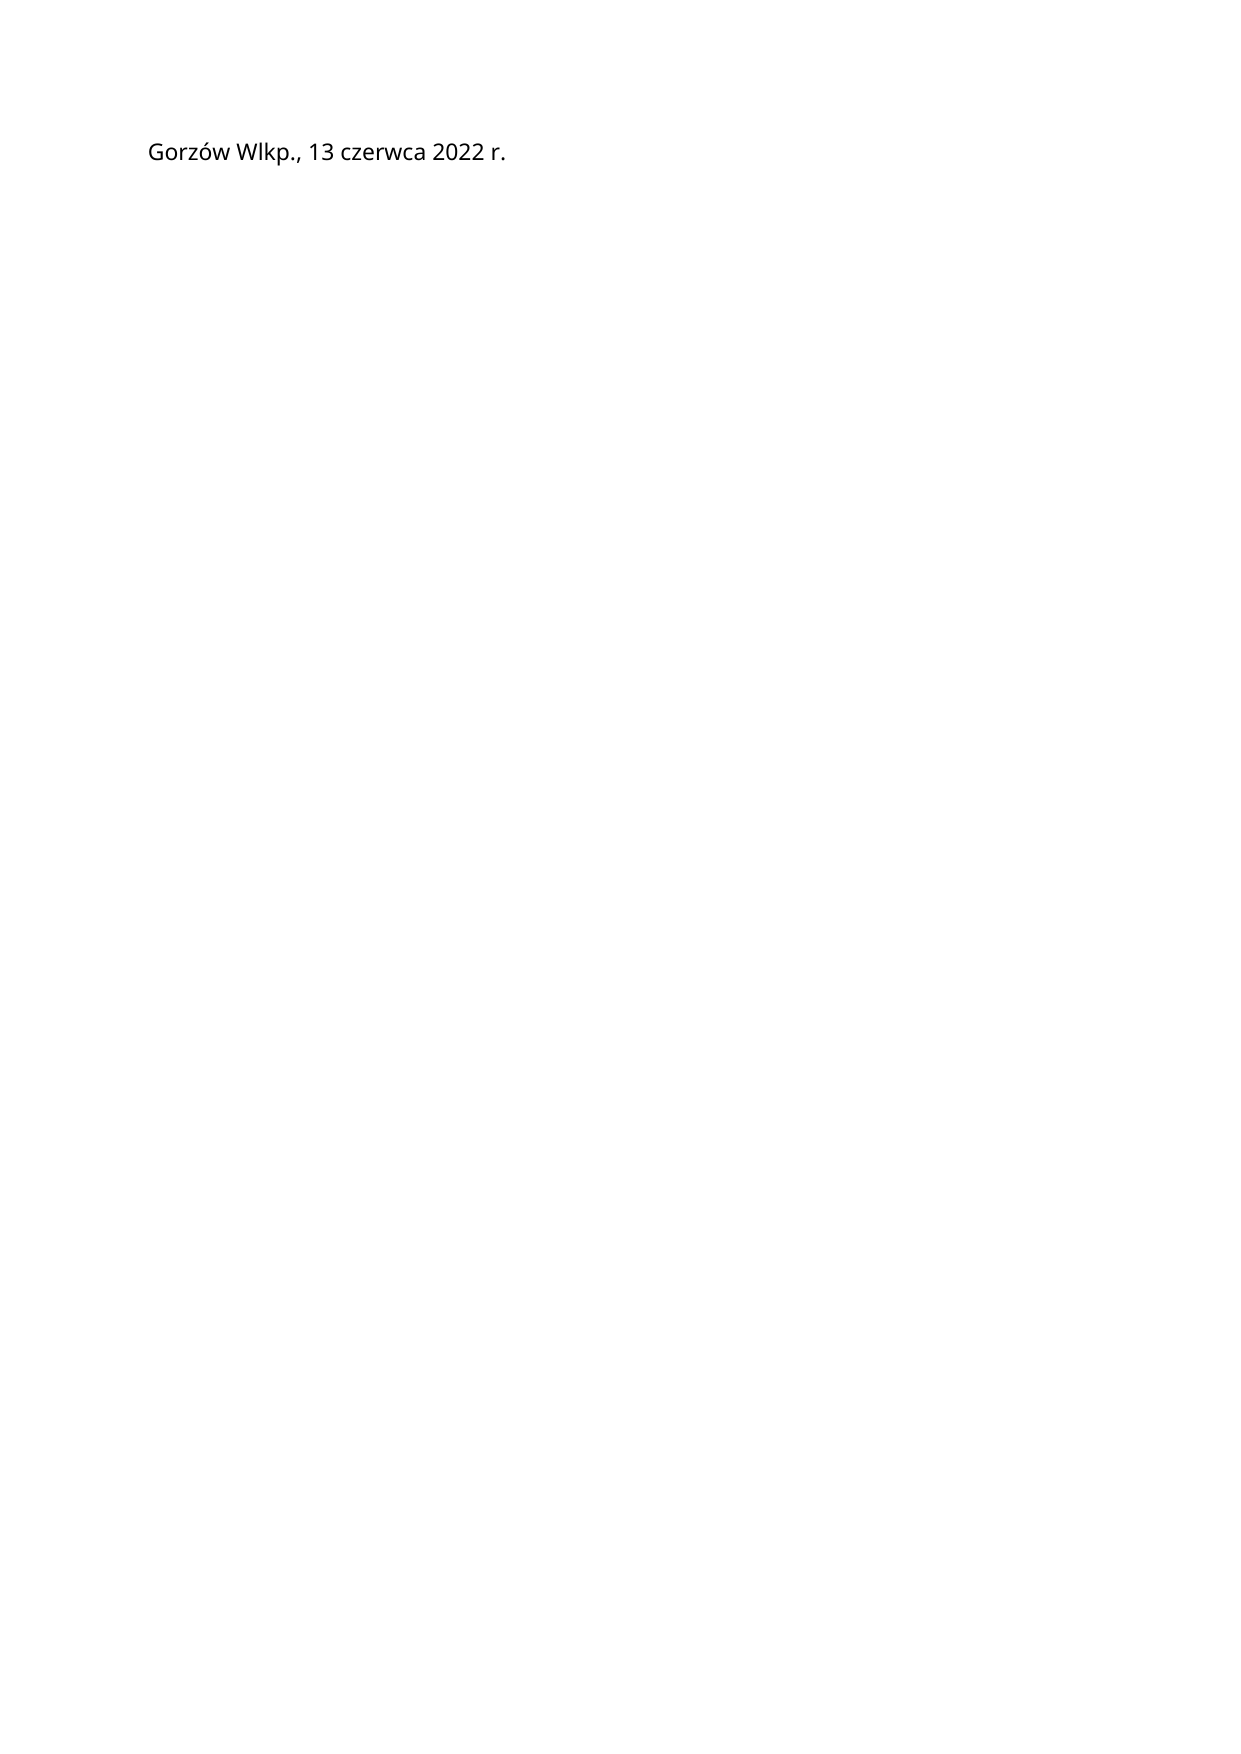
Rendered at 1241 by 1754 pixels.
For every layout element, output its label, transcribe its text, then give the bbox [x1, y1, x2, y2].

text Gorzów Wlkp., 13 czerwca 2022 r. [148, 136, 1093, 168]
